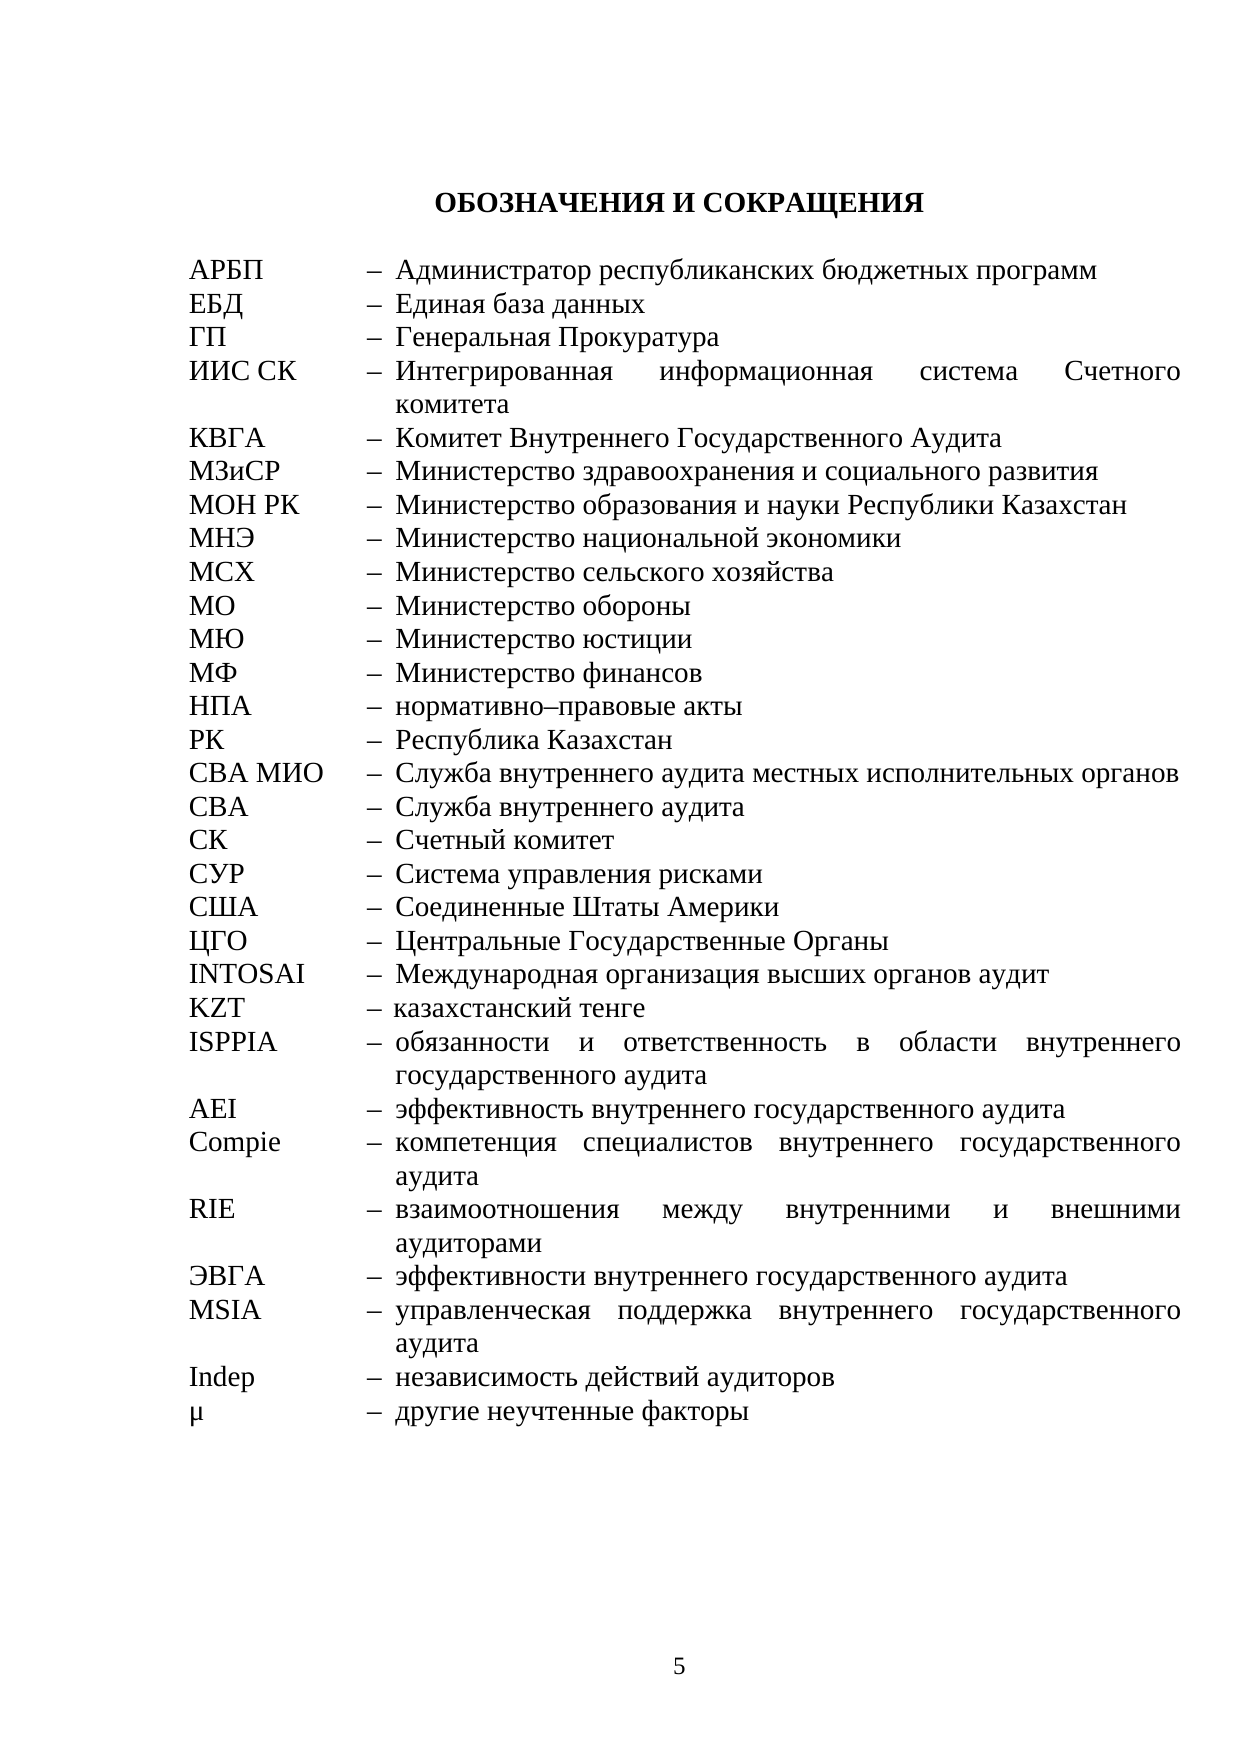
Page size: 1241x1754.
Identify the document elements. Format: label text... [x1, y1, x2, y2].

table_cell Министерство финансов [356, 655, 1192, 688]
table_cell Международная организация высших органов аудит [356, 957, 1192, 990]
table_cell МЗиСР [177, 454, 356, 487]
table_cell другие неучтенные факторы [356, 1393, 1192, 1426]
table_cell μ [177, 1393, 356, 1426]
table_cell Интегрированная информационная система Счетного комитета [356, 353, 1192, 420]
table_cell управленческая поддержка внутреннего государственного аудита [356, 1292, 1192, 1359]
table_header АРБП [177, 252, 356, 286]
table_cell МОН РК [177, 487, 356, 521]
table_cell СУР [177, 856, 356, 889]
table_cell МО [177, 588, 356, 621]
table_cell эффективности внутреннего государственного аудита [356, 1259, 1192, 1292]
table_cell СВА [177, 789, 356, 822]
table_cell РК [177, 722, 356, 755]
table_cell Единая база данных [356, 286, 1192, 319]
table_header Администратор республиканских бюджетных программ [356, 252, 1192, 286]
text ОБОЗНАЧЕНИЯ И СОКРАЩЕНИЯ [177, 185, 1181, 219]
table_cell МФ [177, 655, 356, 688]
table_cell ISPPIA [177, 1024, 356, 1091]
table_cell Генеральная Прокуратура [356, 319, 1192, 353]
table_cell МСХ [177, 554, 356, 588]
table_cell Indep [177, 1359, 356, 1393]
table_cell Соединенные Штаты Америки [356, 890, 1192, 923]
table_cell ГП [177, 319, 356, 353]
table_cell КВГА [177, 420, 356, 453]
table_cell Центральные Государственные Органы [356, 923, 1192, 957]
table_cell МЮ [177, 621, 356, 655]
table_cell Министерство национальной экономики [356, 521, 1192, 554]
table_cell СК [177, 823, 356, 856]
table_cell Министерство юстиции [356, 621, 1192, 655]
table_cell МНЭ [177, 521, 356, 554]
table_cell эффективность внутреннего государственного аудита [356, 1091, 1192, 1124]
table_cell RIE [177, 1191, 356, 1258]
table_cell Министерство здравоохранения и социального развития [356, 454, 1192, 487]
table_cell MSIA [177, 1292, 356, 1359]
table_cell Министерство обороны [356, 588, 1192, 621]
table_cell ЦГО [177, 923, 356, 957]
table_cell Комитет Внутреннего Государственного Аудита [356, 420, 1192, 453]
table_cell Служба внутреннего аудита [356, 789, 1192, 822]
table_cell обязанности и ответственность в области внутреннего государственного аудита [356, 1024, 1192, 1091]
table_cell KZT [177, 990, 356, 1024]
table_cell Система управления рисками [356, 856, 1192, 889]
table_cell Compie [177, 1124, 356, 1191]
table_cell Служба внутреннего аудита местных исполнительных органов [356, 755, 1192, 789]
table_cell ЭВГА [177, 1259, 356, 1292]
table_cell AEI [177, 1091, 356, 1124]
table_cell казахстанский тенге [356, 990, 1192, 1024]
table_cell США [177, 890, 356, 923]
table_cell компетенция специалистов внутреннего государственного аудита [356, 1124, 1192, 1191]
table_cell нормативно–правовые акты [356, 688, 1192, 722]
table_cell Счетный комитет [356, 823, 1192, 856]
table_cell взаимоотношения между внутренними и внешними аудиторами [356, 1191, 1192, 1258]
table_cell НПА [177, 688, 356, 722]
table_cell независимость действий аудиторов [356, 1359, 1192, 1393]
table_cell ЕБД [177, 286, 356, 319]
table_cell ИИС СК [177, 353, 356, 420]
table_cell Министерство сельского хозяйства [356, 554, 1192, 588]
table_cell INTOSAI [177, 957, 356, 990]
table_cell Республика Казахстан [356, 722, 1192, 755]
table_cell Министерство образования и науки Республики Казахстан [356, 487, 1192, 521]
table_cell СВА МИО [177, 755, 356, 789]
